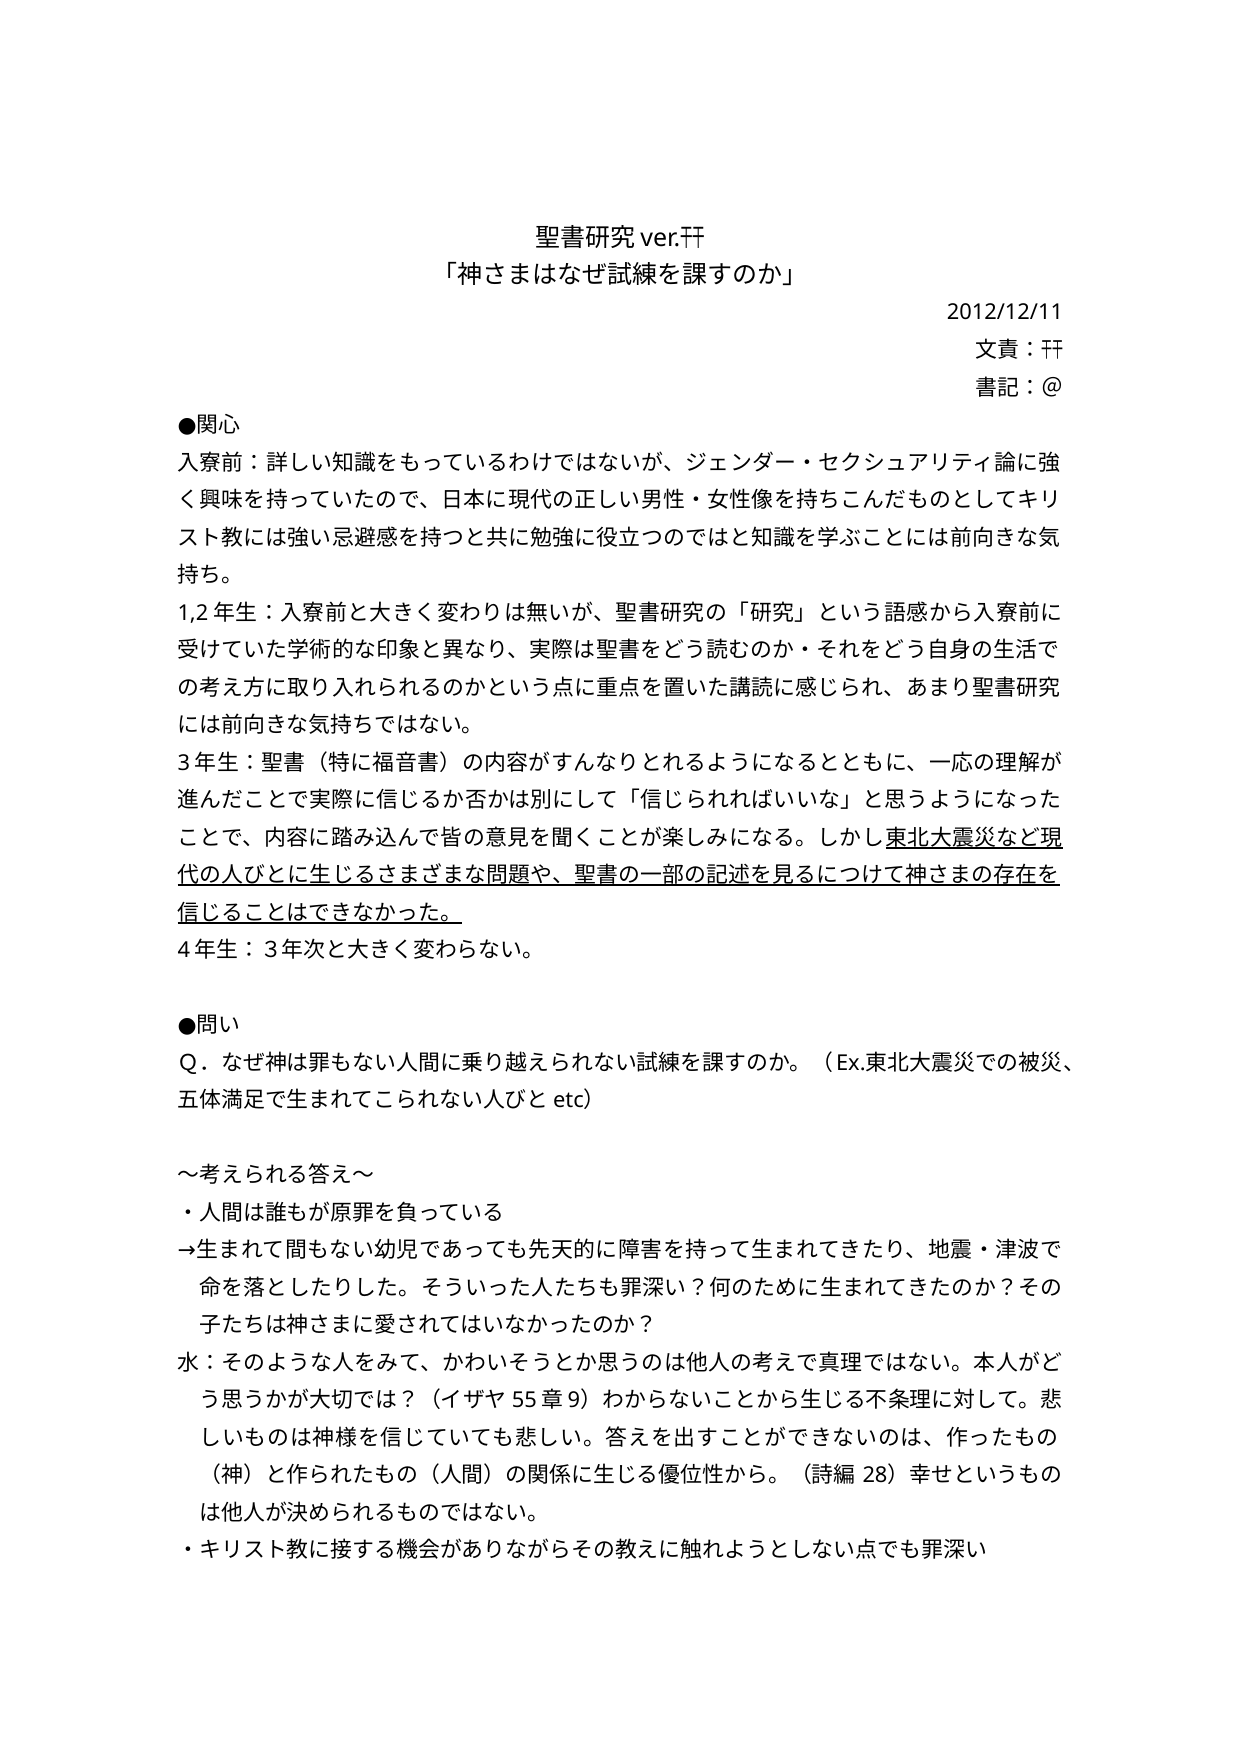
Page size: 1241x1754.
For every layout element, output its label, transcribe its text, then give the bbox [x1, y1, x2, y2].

text 3年生：聖書（特に福音書）の内容がすんなりとれるようになるとともに、一応の理解が進んだことで実際に信じるか否かは別にして「信じられればいいな」と思うようになったことで、内容に踏み込んで皆の意見を聞くことが楽しみになる。しかし東北大震災など現代の人びとに生じるさまざまな問題や、聖書の一部の記述を見るにつけて神さまの存在を信じることはできなかった。 [177, 742, 1063, 929]
text ・人間は誰もが原罪を負っている [177, 1192, 1063, 1229]
text 「神さまはなぜ試練を課すのか」 [177, 254, 1063, 292]
text Ｑ．なぜ神は罪もない人間に乗り越えられない試練を課すのか。（Ex.東北大震災での被災、五体満足で生まれてこられない人びとetc） [177, 1042, 1063, 1117]
text ～考えられる答え～ [177, 1154, 1063, 1192]
text ●関心 [177, 404, 1063, 442]
text 書記：＠ [177, 367, 1063, 404]
text 文責：干干 [177, 329, 1063, 367]
text 2012/12/11 [177, 292, 1063, 329]
text 水：そのような人をみて、かわいそうとか思うのは他人の考えで真理ではない。本人がどう思うかが大切では？（イザヤ55章9）わからないことから生じる不条理に対して。悲しいものは神様を信じていても悲しい。答えを出すことができないのは、作ったもの（神）と作られたもの（人間）の関係に生じる優位性から。（詩編28）幸せというものは他人が決められるものではない。 [177, 1342, 1063, 1529]
text 入寮前：詳しい知識をもっているわけではないが、ジェンダー・セクシュアリティ論に強く興味を持っていたので、日本に現代の正しい男性・女性像を持ちこんだものとしてキリスト教には強い忌避感を持つと共に勉強に役立つのではと知識を学ぶことには前向きな気持ち。 [177, 442, 1063, 592]
text ・キリスト教に接する機会がありながらその教えに触れようとしない点でも罪深い [177, 1529, 1063, 1567]
text 1,2年生：入寮前と大きく変わりは無いが、聖書研究の「研究」という語感から入寮前に受けていた学術的な印象と異なり、実際は聖書をどう読むのか・それをどう自身の生活での考え方に取り入れられるのかという点に重点を置いた講読に感じられ、あまり聖書研究には前向きな気持ちではない。 [177, 592, 1063, 742]
text ●問い [177, 1004, 1063, 1042]
text 4年生：３年次と大きく変わらない。 [177, 929, 1063, 967]
text →生まれて間もない幼児であっても先天的に障害を持って生まれてきたり、地震・津波で命を落としたりした。そういった人たちも罪深い？何のために生まれてきたのか？その子たちは神さまに愛されてはいなかったのか？ [177, 1229, 1063, 1342]
text 聖書研究ver.干干 [177, 217, 1063, 254]
